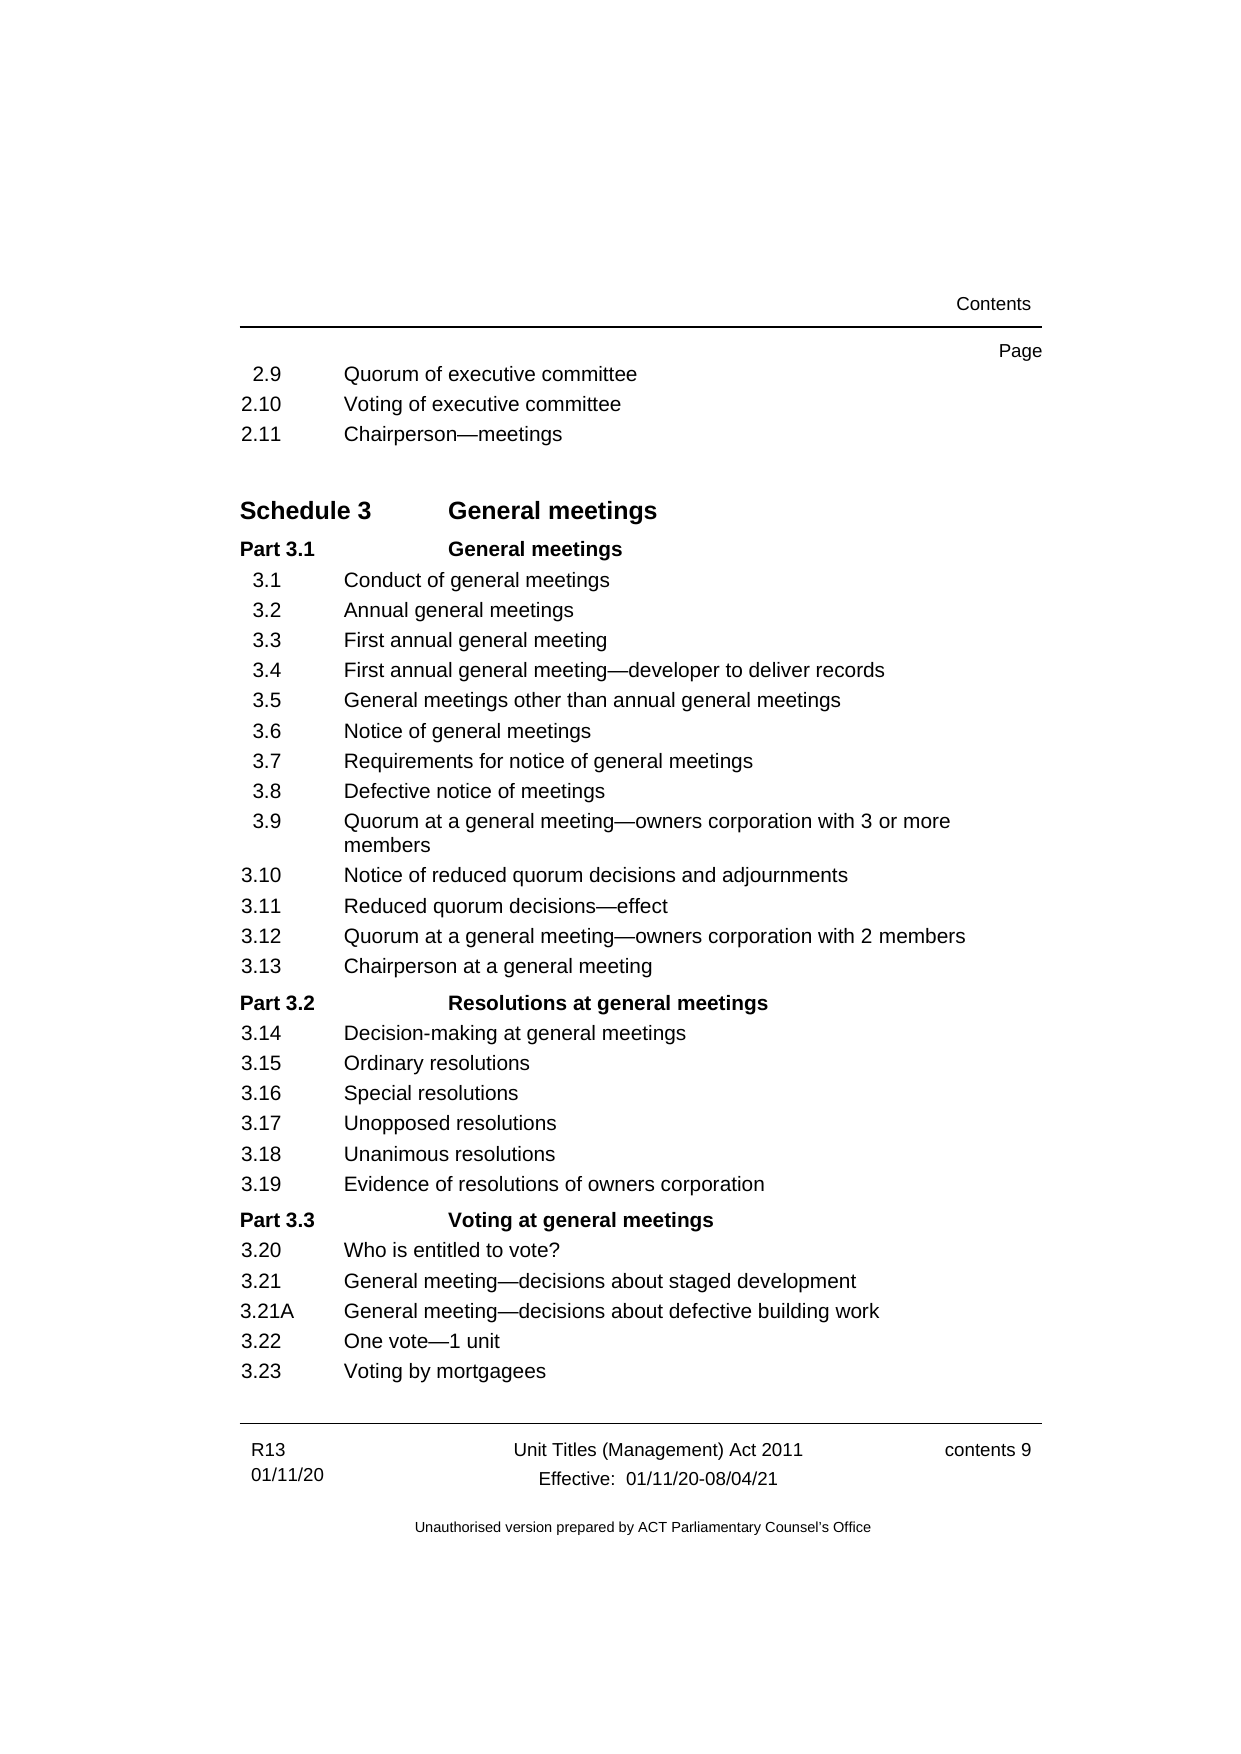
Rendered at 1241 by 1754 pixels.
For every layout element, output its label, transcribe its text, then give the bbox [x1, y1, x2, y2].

text 3.8 Defective notice of meetings 128 [239, 779, 996, 803]
text 3.17 Unopposed resolutions 135 [239, 1111, 996, 1135]
text 3.16 Special resolutions 134 [239, 1081, 996, 1105]
text 3.21 General meeting—decisions about staged development 138 [239, 1268, 996, 1292]
text 3.6 Notice of general meetings 126 [239, 718, 996, 742]
text 2.11 Chairperson—meetings 123 [239, 422, 996, 446]
text 3.2 Annual general meetings 124 [239, 598, 996, 622]
text Schedule 3 General meetings 124 [239, 496, 996, 525]
text 3.4 First annual general meeting—developer to deliver records 125 [239, 658, 996, 682]
text 3.15 Ordinary resolutions 133 [239, 1051, 996, 1075]
text 3.3 First annual general meeting 125 [239, 628, 996, 652]
text 3.19 Evidence of resolutions of owners corporation 137 [239, 1172, 996, 1196]
text 3.10 Notice of reduced quorum decisions and adjournments 130 [239, 863, 996, 887]
text 3.13 Chairperson at a general meeting 132 [239, 954, 996, 978]
text Part 3.2 Resolutions at general meetings 133 [239, 990, 996, 1014]
text 2.9 Quorum of executive committee 122 [239, 362, 996, 386]
text 3.12 Quorum at a general meeting—owners corporation with 2 members 131 [239, 924, 996, 948]
text 3.20 Who is entitled to vote? 138 [239, 1238, 996, 1262]
text Part 3.3 Voting at general meetings 138 [239, 1208, 996, 1232]
text Part 3.1 General meetings 124 [239, 537, 996, 561]
text 2.10 Voting of executive committee 123 [239, 392, 996, 416]
text 3.22 One vote—1 unit 139 [239, 1329, 996, 1353]
text 3.9 Quorum at a general meeting—owners corporation with 3 or more members 129 [239, 809, 996, 857]
text 3.11 Reduced quorum decisions—effect 131 [239, 893, 996, 917]
text 3.21A General meeting—decisions about defective building work 139 [239, 1299, 996, 1323]
text 3.7 Requirements for notice of general meetings 127 [239, 749, 996, 773]
text 3.23 Voting by mortgagees 140 [239, 1359, 996, 1383]
text 3.1 Conduct of general meetings 124 [239, 567, 996, 591]
text 3.5 General meetings other than annual general meetings 126 [239, 688, 996, 712]
text 3.18 Unanimous resolutions 136 [239, 1141, 996, 1165]
text 3.14 Decision-making at general meetings 133 [239, 1021, 996, 1044]
